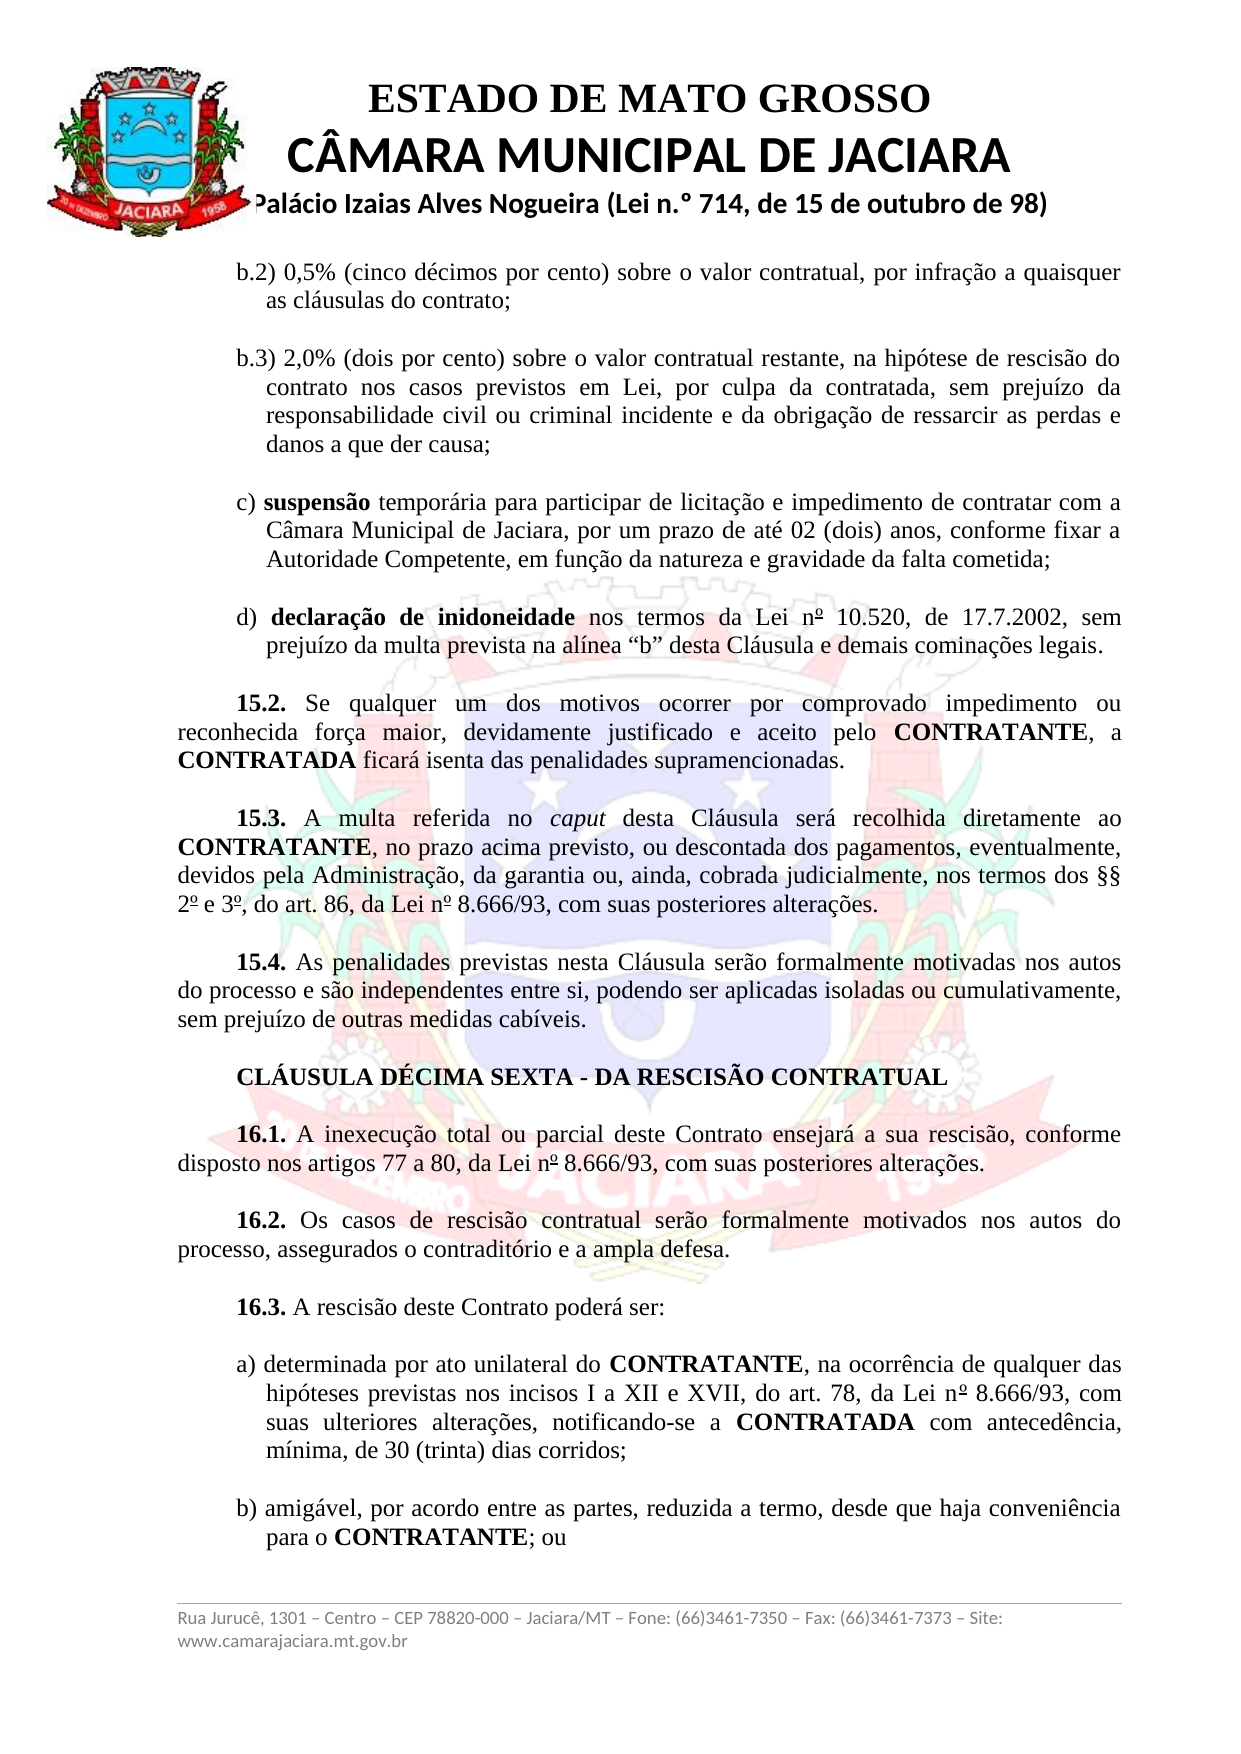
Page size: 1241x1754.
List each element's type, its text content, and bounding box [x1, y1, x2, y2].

text b) amigável, por acordo entre as partes, reduzida a termo, desde que haja conveniência para o CONTRATANTE; ou [236, 1493, 1122, 1550]
text 15.2. Se qualquer um dos motivos ocorrer por comprovado impedimento ou reconhecida força maior, devidamente justificado e aceito pelo CONTRATANTE, a CONTRATADA ficará isenta das penalidades supramencionadas. [177, 688, 1122, 774]
text c) suspensão temporária para participar de licitação e impedimento de contratar com a Câmara Municipal de Jaciara, por um prazo de até 02 (dois) anos, conforme fixar a Autoridade Competente, em função da natureza e gravidade da falta cometida; [236, 487, 1122, 573]
text 15.3. A multa referida no caput desta Cláusula será recolhida diretamente ao CONTRATANTE, no prazo acima previsto, ou descontada dos pagamentos, eventualmente, devidos pela Administração, da garantia ou, ainda, cobrada judicialmente, nos termos dos §§ 2º e 3º, do art. 86, da Lei nº 8.666/93, com suas posteriores alterações. [177, 803, 1122, 918]
picture [46, 67, 257, 235]
text 16.2. Os casos de rescisão contratual serão formalmente motivados nos autos do processo, assegurados o contraditório e a ampla defesa. [177, 1205, 1122, 1263]
text b.3) 2,0% (dois por cento) sobre o valor contratual restante, na hipótese de rescisão do contrato nos casos previstos em Lei, por culpa da contratada, sem prejuízo da responsabilidade civil ou criminal incidente e da obrigação de ressarcir as perdas e danos a que der causa; [236, 343, 1122, 458]
text 15.4. As penalidades previstas nesta Cláusula serão formalmente motivadas nos autos do processo e são independentes entre si, podendo ser aplicadas isoladas ou cumulativamente, sem prejuízo de outras medidas cabíveis. [177, 947, 1122, 1033]
text 16.3. A rescisão deste Contrato poderá ser: [177, 1292, 1122, 1320]
text b.2) 0,5% (cinco décimos por cento) sobre o valor contratual, por infração a quaisquer as cláusulas do contrato; [236, 257, 1122, 314]
text a) determinada por ato unilateral do CONTRATANTE, na ocorrência de qualquer das hipóteses previstas nos incisos I a XII e XVII, do art. 78, da Lei nº 8.666/93, com suas ulteriores alterações, notificando-se a CONTRATADA com antecedência, mínima, de 30 (trinta) dias corridos; [236, 1349, 1122, 1464]
text CLÁUSULA DÉCIMA SEXTA - DA RESCISÃO CONTRATUAL [177, 1062, 1122, 1090]
text 16.1. A inexecução total ou parcial deste Contrato ensejará a sua rescisão, conforme disposto nos artigos 77 a 80, da Lei nº 8.666/93, com suas posteriores alterações. [177, 1119, 1122, 1177]
text d) declaração de inidoneidade nos termos da Lei nº 10.520, de 17.7.2002, sem prejuízo da multa prevista na alínea “b” desta Cláusula e demais cominações legais. [236, 602, 1122, 659]
